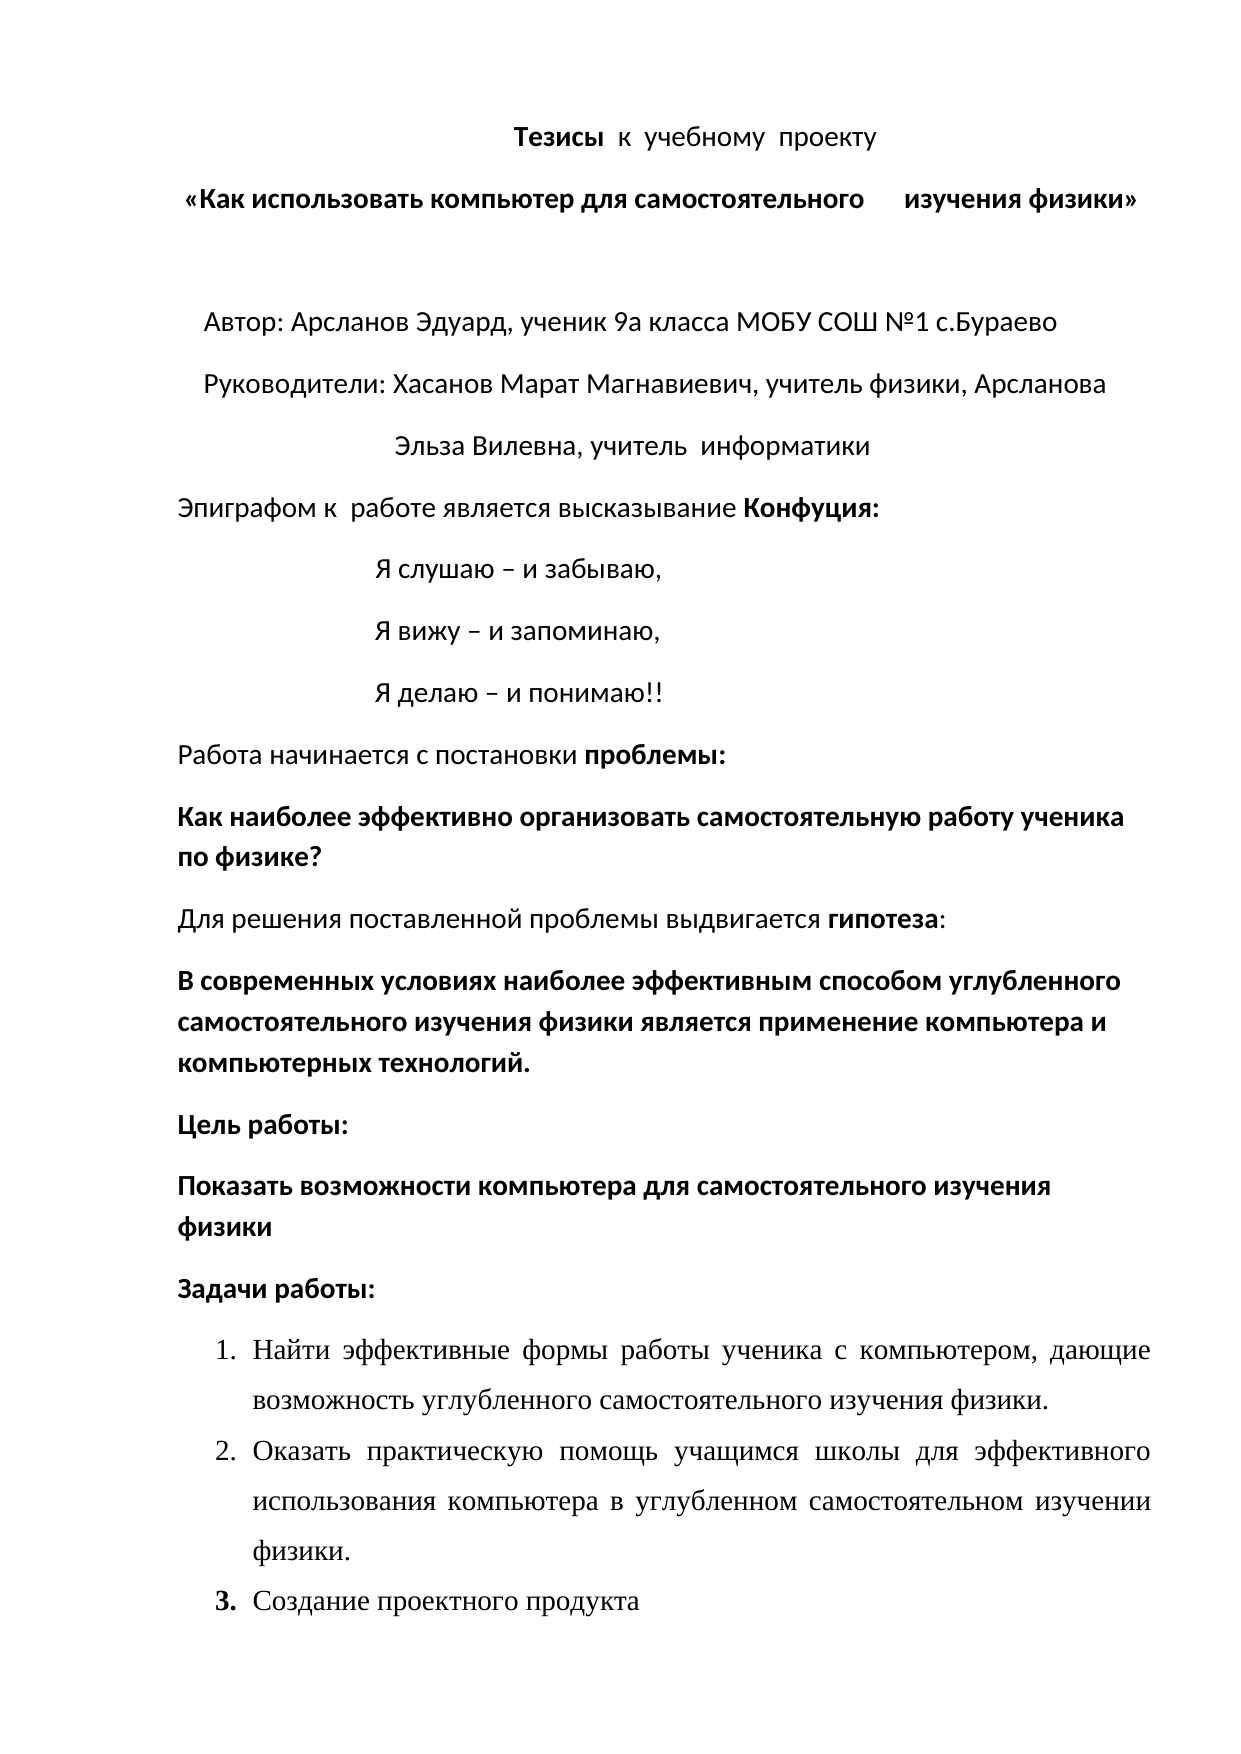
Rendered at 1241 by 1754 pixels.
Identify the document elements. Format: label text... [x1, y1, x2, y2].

text Я слушаю – и забываю, [177, 551, 1152, 586]
list Создание проектного продукта [215, 1583, 1152, 1617]
text Тезисы к учебному проекту [177, 118, 1152, 154]
text В современных условиях наиболее эффективным способом углубленного самостоятельного изучения физики является применение компьютера и компьютерных технологий. [177, 962, 1152, 1079]
text «Как использовать компьютер для самостоятельного изучения физики» [177, 180, 1152, 216]
list Найти эффективные формы работы ученика с компьютером, дающие возможность углубленного самостоятельного изучения физики. [215, 1332, 1152, 1416]
text Я делаю – и понимаю!! [177, 674, 1152, 710]
text Цель работы: [177, 1106, 1152, 1141]
text Задачи работы: [177, 1270, 1152, 1306]
text Для решения поставленной проблемы выдвигается гипотеза: [177, 900, 1152, 936]
text Я вижу – и запоминаю, [177, 612, 1152, 648]
text Эпиграфом к работе является высказывание Конфуция: [177, 489, 1152, 524]
text Эльза Вилевна, учитель информатики [177, 427, 1152, 463]
list Оказать практическую помощь учащимся школы для эффективного использования компьютера в углубленном самостоятельном изучении физики. [215, 1433, 1152, 1567]
text Работа начинается с постановки проблемы: [177, 736, 1152, 771]
text Автор: Арсланов Эдуард, ученик 9а класса МОБУ СОШ №1 с.Бураево [177, 303, 1152, 339]
text Как наиболее эффективно организовать самостоятельную работу ученика по физике? [177, 798, 1152, 874]
text Руководители: Хасанов Марат Магнавиевич, учитель физики, Арсланова [177, 365, 1152, 401]
text Показать возможности компьютера для самостоятельного изучения физики [177, 1167, 1152, 1244]
